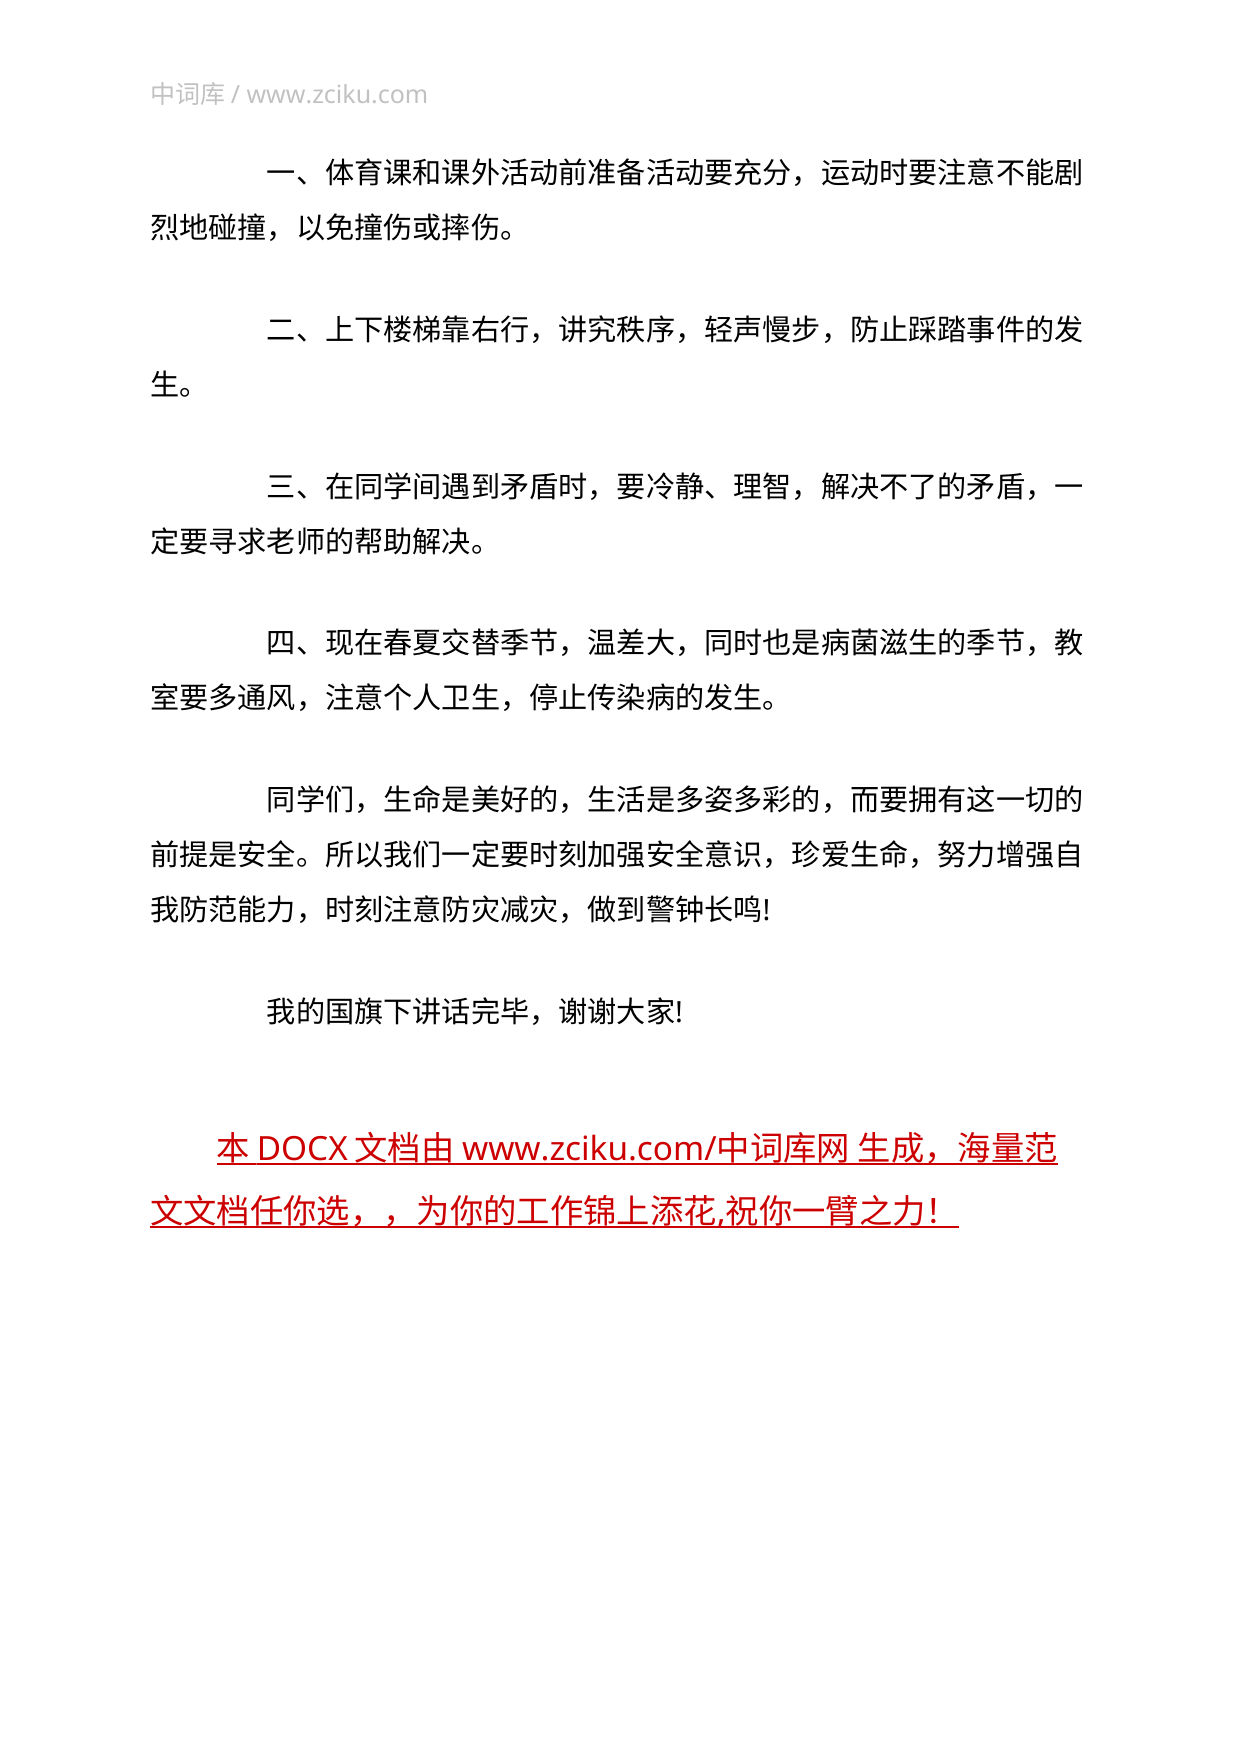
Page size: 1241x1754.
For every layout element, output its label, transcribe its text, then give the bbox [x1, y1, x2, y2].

text 同学们，生命是美好的，生活是多姿多彩的，而要拥有这一切的前提是安全。所以我们一定要时刻加强安全意识，珍爱生命，努力增强自我防范能力，时刻注意防灾减灾，做到警钟长鸣! [150, 777, 1090, 929]
text 三、在同学间遇到矛盾时，要冷静、理智，解决不了的矛盾，一定要寻求老师的帮助解决。 [150, 463, 1090, 561]
text 二、上下楼梯靠右行，讲究秩序，轻声慢步，防止踩踏事件的发生。 [150, 307, 1090, 404]
text 本DOCX文档由 www.zciku.com/中词库网 生成，海量范文文档任你选，，为你的工作锦上添花,祝你一臂之力！ [150, 1122, 1090, 1233]
text 我的国旗下讲话完毕，谢谢大家! [150, 988, 1090, 1031]
text 一、体育课和课外活动前准备活动要充分，运动时要注意不能剧烈地碰撞，以免撞伤或摔伤。 [150, 150, 1090, 247]
text 四、现在春夏交替季节，温差大，同时也是病菌滋生的季节，教室要多通风，注意个人卫生，停止传染病的发生。 [150, 620, 1090, 717]
